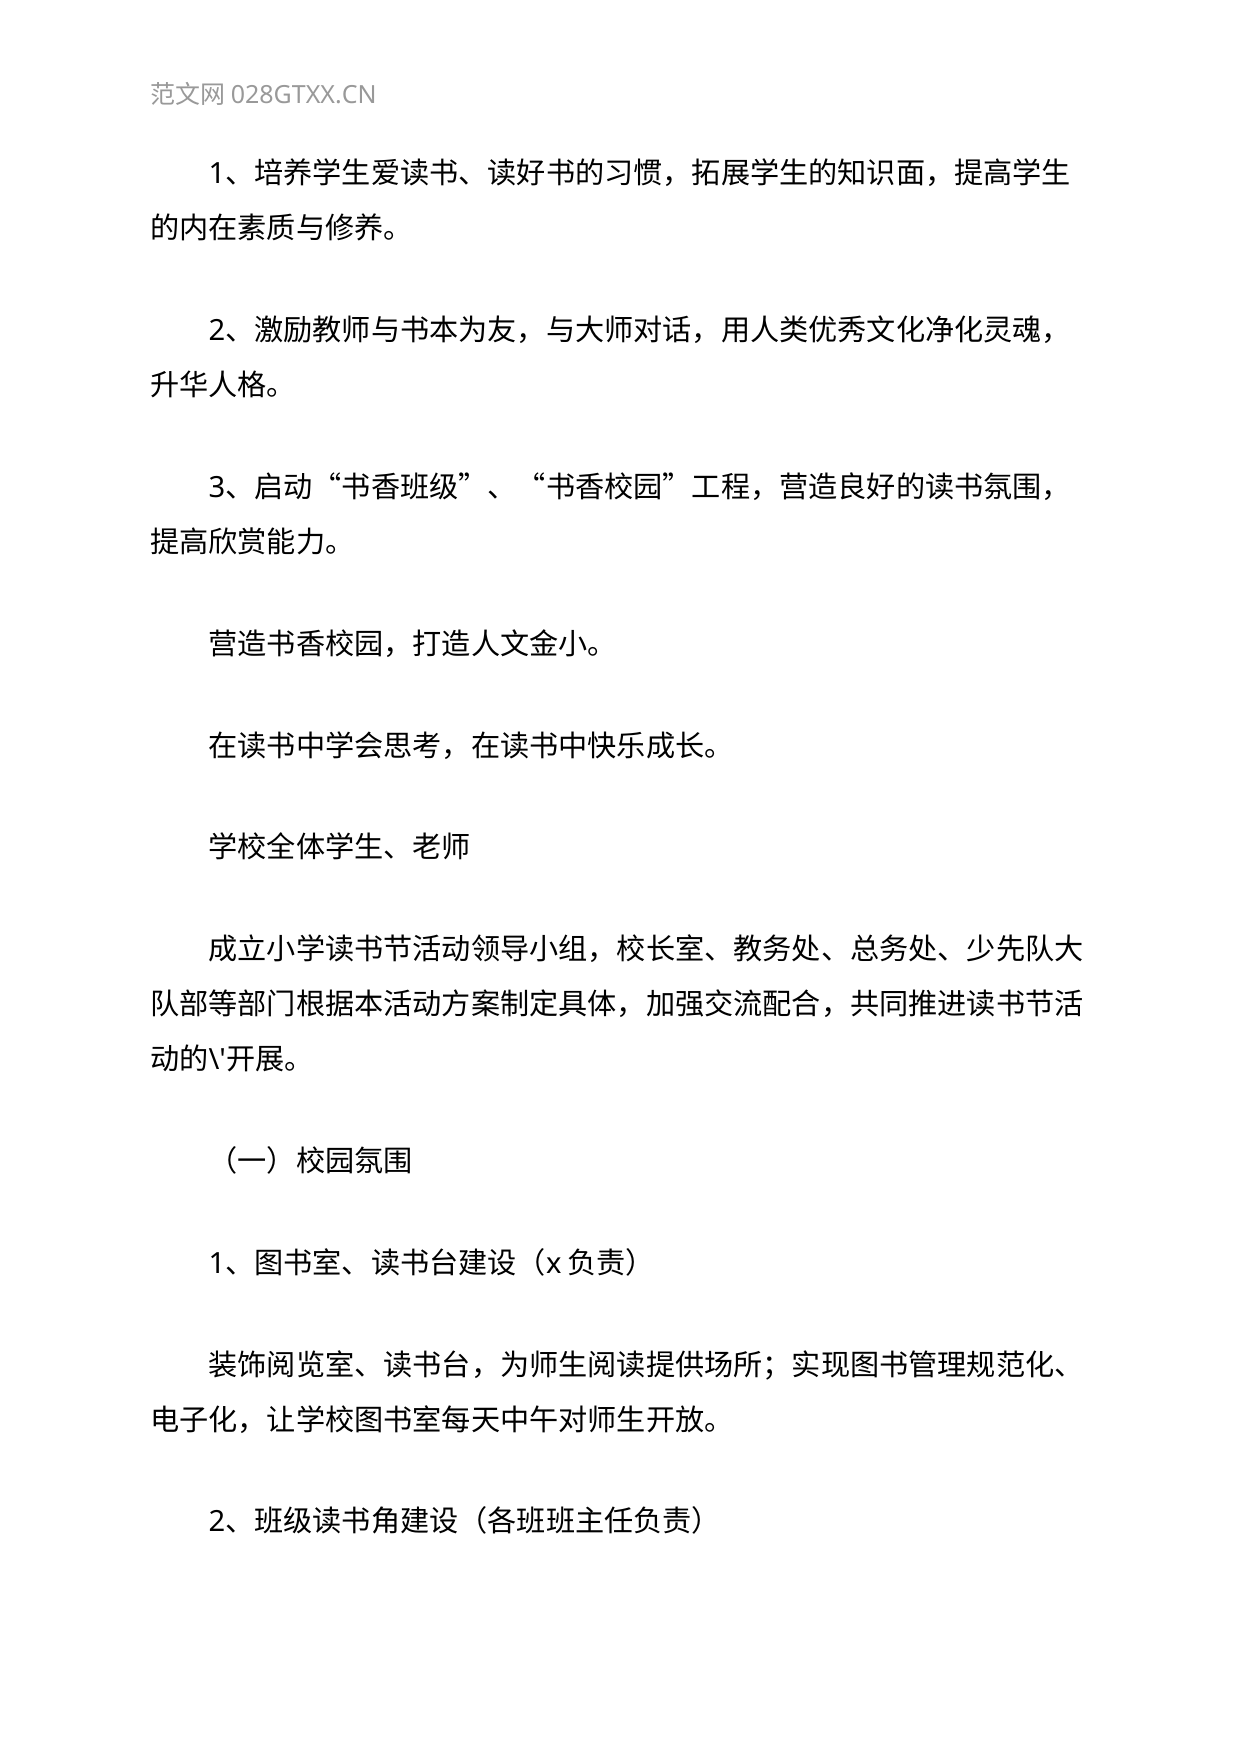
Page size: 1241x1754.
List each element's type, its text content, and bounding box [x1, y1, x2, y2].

text 装饰阅览室、读书台，为师生阅读提供场所；实现图书管理规范化、电子化，让学校图书室每天中午对师生开放。 [150, 1341, 1090, 1438]
text 成立小学读书节活动领导小组，校长室、教务处、总务处、少先队大队部等部门根据本活动方案制定具体，加强交流配合，共同推进读书节活动的\'开展。 [150, 926, 1090, 1078]
text 学校全体学生、老师 [150, 824, 1090, 866]
text 2、班级读书角建设（各班班主任负责） [150, 1498, 1090, 1540]
text 营造书香校园，打造人文金小。 [150, 620, 1090, 663]
text 在读书中学会思考，在读书中快乐成长。 [150, 722, 1090, 764]
text （一）校园氛围 [150, 1137, 1090, 1180]
text 3、启动“书香班级”、“书香校园”工程，营造良好的读书氛围，提高欣赏能力。 [150, 463, 1090, 561]
text 1、图书室、读书台建设（x负责） [150, 1239, 1090, 1282]
text 2、激励教师与书本为友，与大师对话，用人类优秀文化净化灵魂，升华人格。 [150, 307, 1090, 404]
text 1、培养学生爱读书、读好书的习惯，拓展学生的知识面，提高学生的内在素质与修养。 [150, 150, 1090, 247]
